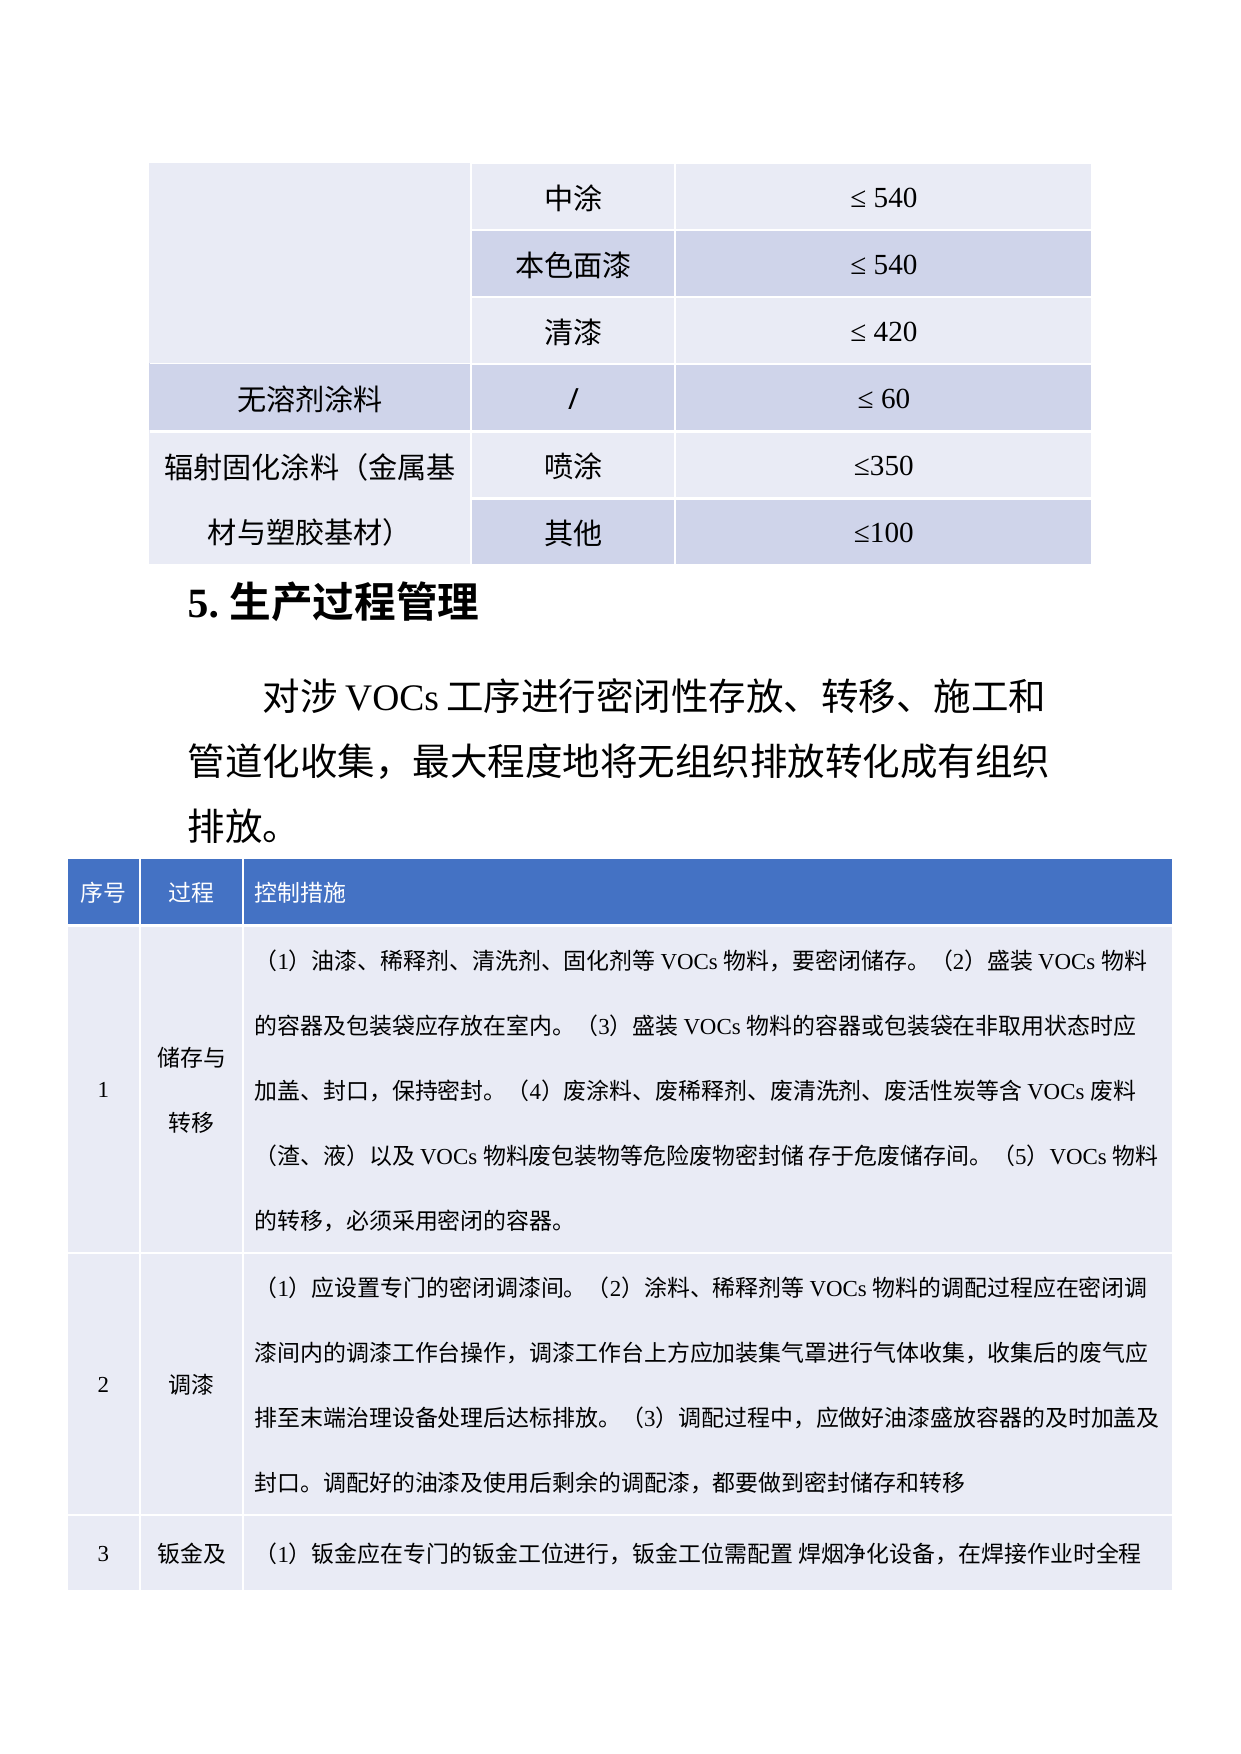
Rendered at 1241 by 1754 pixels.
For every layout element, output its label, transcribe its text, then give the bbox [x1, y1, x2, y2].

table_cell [244, 1516, 1172, 1590]
table_cell 无溶剂涂料 [149, 364, 470, 430]
table_cell ≤350 [676, 433, 1091, 497]
table_cell 1 [68, 927, 139, 1252]
table_cell 本色面漆 [472, 231, 674, 296]
table_cell ≤ 540 [676, 164, 1091, 229]
table_cell ≤ 420 [676, 298, 1091, 363]
table_cell ≤100 [676, 500, 1091, 564]
table_cell 喷涂 [472, 433, 674, 497]
table_header 序号 [68, 859, 139, 924]
table_cell 钣金及前处理 [141, 1516, 242, 1590]
table_cell 3 [68, 1516, 139, 1590]
subtitle 5. 生产过程管理 [187, 567, 1053, 632]
table_cell 中涂 [472, 164, 674, 229]
table_cell 其他 [472, 500, 674, 564]
table_cell （1）应设置专门的密闭调漆间。（2）涂料、稀释剂等 VOCs 物料的调配过程应在密闭调 漆间内的调漆工作台操作，调漆工作台上方应加装集气罩进行气体收集，收集后的废气应排至末端治理设备处理后达标排放。（3）调配过程中，应做好油漆盛放容器的及时加盖及封口。调配好的油漆及使用后剩余的调配漆，都要做到密封储存和转移 [244, 1254, 1172, 1514]
text 对涉VOCs工序进行密闭性存放、转移、施工和管道化收集，最大程度地将无组织排放转化成有组织排放。 [187, 662, 1053, 857]
table_cell 溶剂型涂料 [149, 163, 470, 363]
table_cell 储存与转移 [141, 927, 242, 1252]
table_cell ≤ 540 [676, 231, 1091, 296]
table_cell ≤ 60 [676, 365, 1091, 430]
table_cell 清漆 [472, 298, 674, 363]
table_header 控制措施 [244, 859, 1172, 924]
table_header 过程 [141, 859, 242, 924]
table_cell / [472, 365, 674, 430]
table_cell 辐射固化涂料（金属基材与塑胶基材） [149, 431, 470, 564]
table_cell （1）油漆、稀释剂、清洗剂、固化剂等 VOCs 物料，要密闭储存。（2）盛装 VOCs 物料的容器及包装袋应存放在室内。（3）盛装 VOCs 物料的容器或包装袋在非取用状态时应 加盖、封口，保持密封。（4）废涂料、废稀释剂、废清洗剂、废活性炭等含 VOCs 废料（渣、液）以及 VOCs 物料废包装物等危险废物密封储 存于危废储存间。（5）VOCs 物料的转移，必须采用密闭的容器。 [244, 927, 1172, 1252]
table_cell 2 [68, 1254, 139, 1514]
table_cell 调漆 [141, 1254, 242, 1514]
